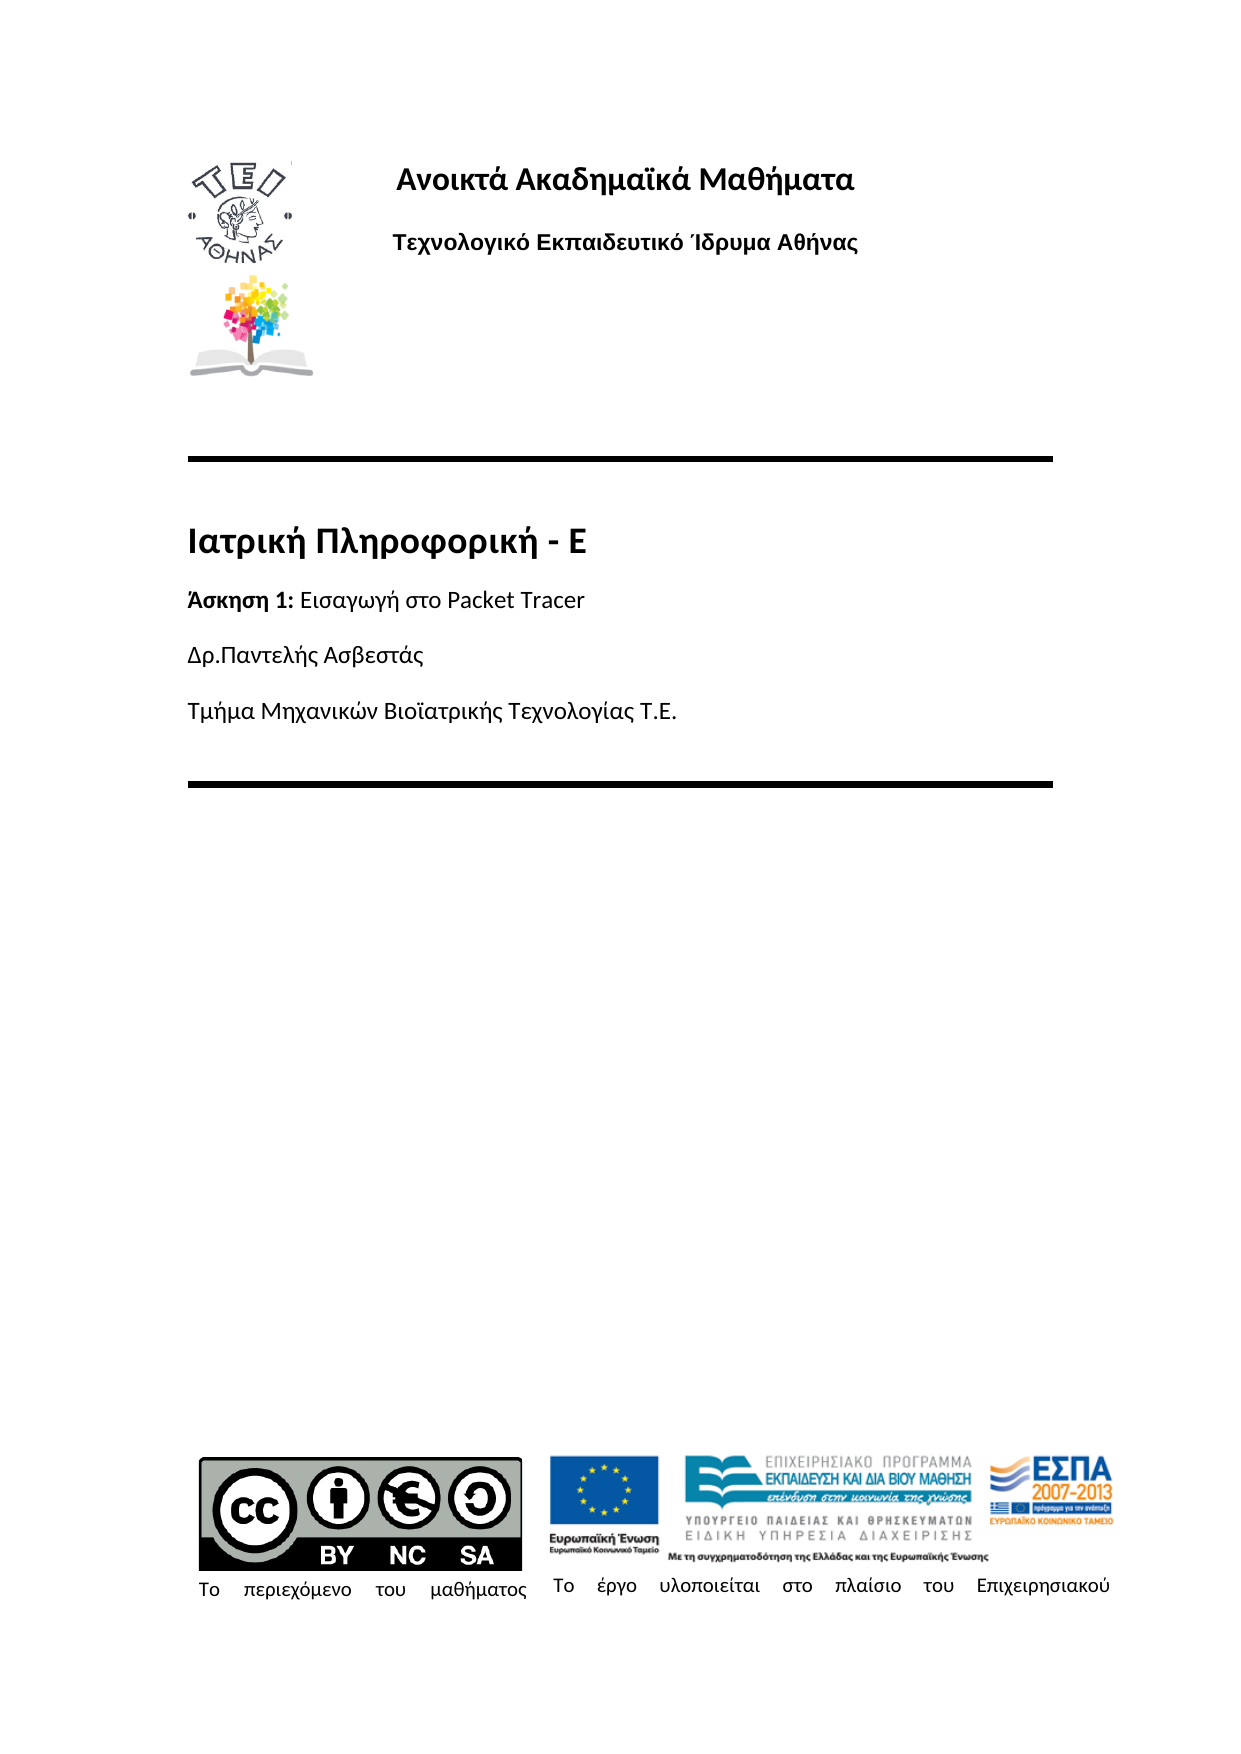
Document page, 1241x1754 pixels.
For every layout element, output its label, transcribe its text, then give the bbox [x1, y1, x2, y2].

title Ιατρική Πληροφορική - Ε [187, 517, 1053, 563]
picture [187, 161, 292, 268]
text Άσκηση 1: Εισαγωγή στο Packet Tracer [187, 584, 1053, 614]
text Τμήμα Μηχανικών Βιοϊατρικής Τεχνολογίας T.E. [187, 696, 1053, 726]
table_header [538, 1449, 1122, 1604]
picture [198, 1457, 523, 1571]
picture [187, 271, 315, 379]
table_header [188, 1449, 538, 1604]
text Δρ.Παντελής Ασβεστάς [187, 640, 1053, 670]
picture [549, 1448, 1118, 1572]
